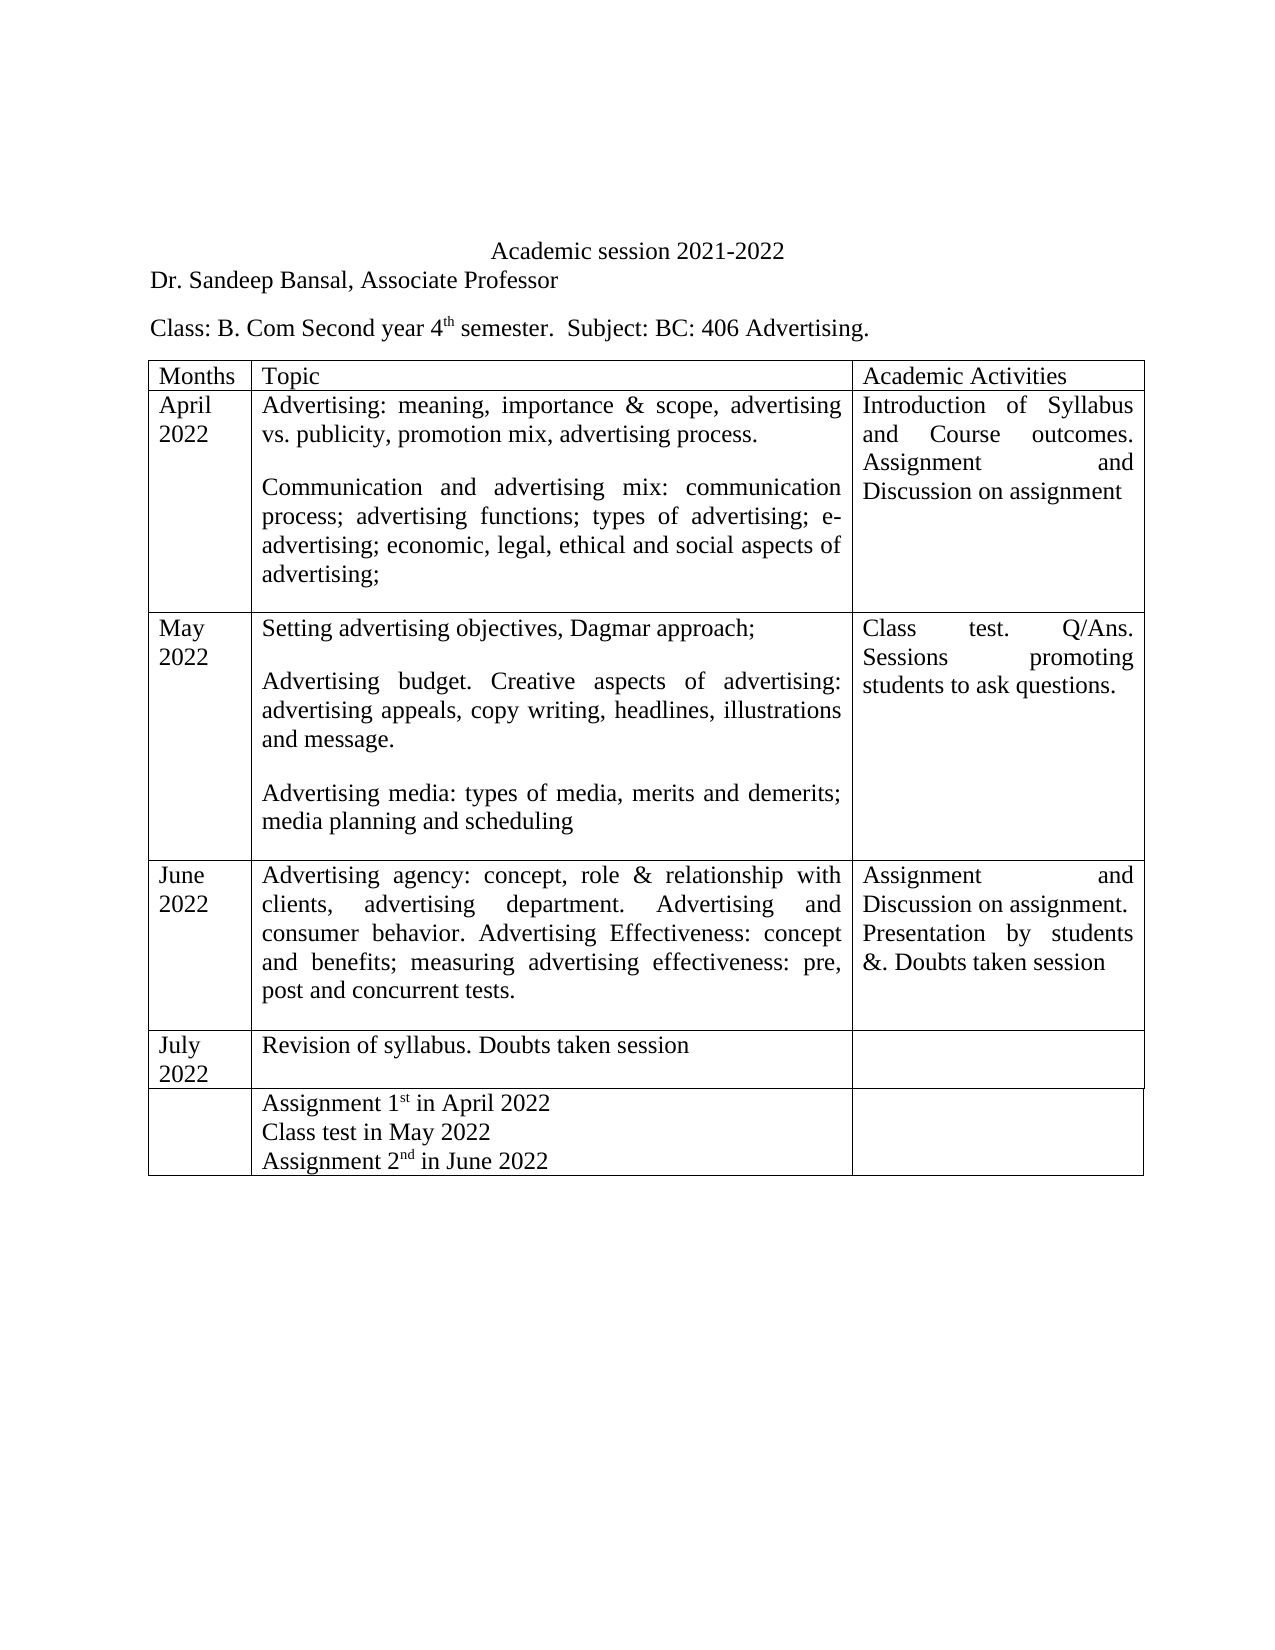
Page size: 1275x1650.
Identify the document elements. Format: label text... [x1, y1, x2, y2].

text Dr. Sandeep Bansal, Associate Professor [150, 265, 1125, 294]
table_cell April 2022 [149, 391, 251, 612]
table_cell Class test. Q/Ans. Sessions promoting students to ask questions. [853, 613, 1144, 860]
table_cell Assignment and Discussion on assignment. Presentation by students &. Doubts taken session [853, 861, 1144, 1029]
table_header Topic [252, 361, 852, 389]
table_cell [853, 1089, 1143, 1175]
table_cell Advertising agency: concept, role & relationship with clients, advertising department. Advertising and consumer behavior. Advertising Effectiveness: concept and benefits; measuring advertising effectiveness: pre, post and concurrent tests. [252, 861, 852, 1029]
table_cell [149, 1089, 251, 1175]
table_cell June 2022 [149, 861, 251, 1029]
table_cell July 2022 [149, 1031, 251, 1087]
table_cell Introduction of Syllabus and Course outcomes. Assignment and Discussion on assignment [853, 391, 1144, 612]
table_cell May 2022 [149, 613, 251, 860]
table_cell Assignment 1st in April 2022 Class test in May 2022 Assignment 2nd in June 2022 [252, 1089, 852, 1175]
table_header Months [149, 361, 251, 389]
table_cell Advertising: meaning, importance & scope, advertising vs. publicity, promotion mix, advertising process. Communication and advertising mix: communication process; advertising functions; types of advertising; e-advertising; economic, legal, ethical and social aspects of advertising; [252, 391, 852, 612]
table_cell Setting advertising objectives, Dagmar approach; Advertising budget. Creative aspects of advertising: advertising appeals, copy writing, headlines, illustrations and message. Advertising media: types of media, merits and demerits; media planning and scheduling [252, 613, 852, 860]
table_cell Revision of syllabus. Doubts taken session [252, 1031, 852, 1087]
text Academic session 2021-2022 [150, 236, 1125, 265]
table_header Academic Activities [853, 361, 1144, 389]
table_cell [853, 1031, 1144, 1087]
text Class: B. Com Second year 4th semester. Subject: BC: 406 Advertising. [150, 313, 1125, 341]
